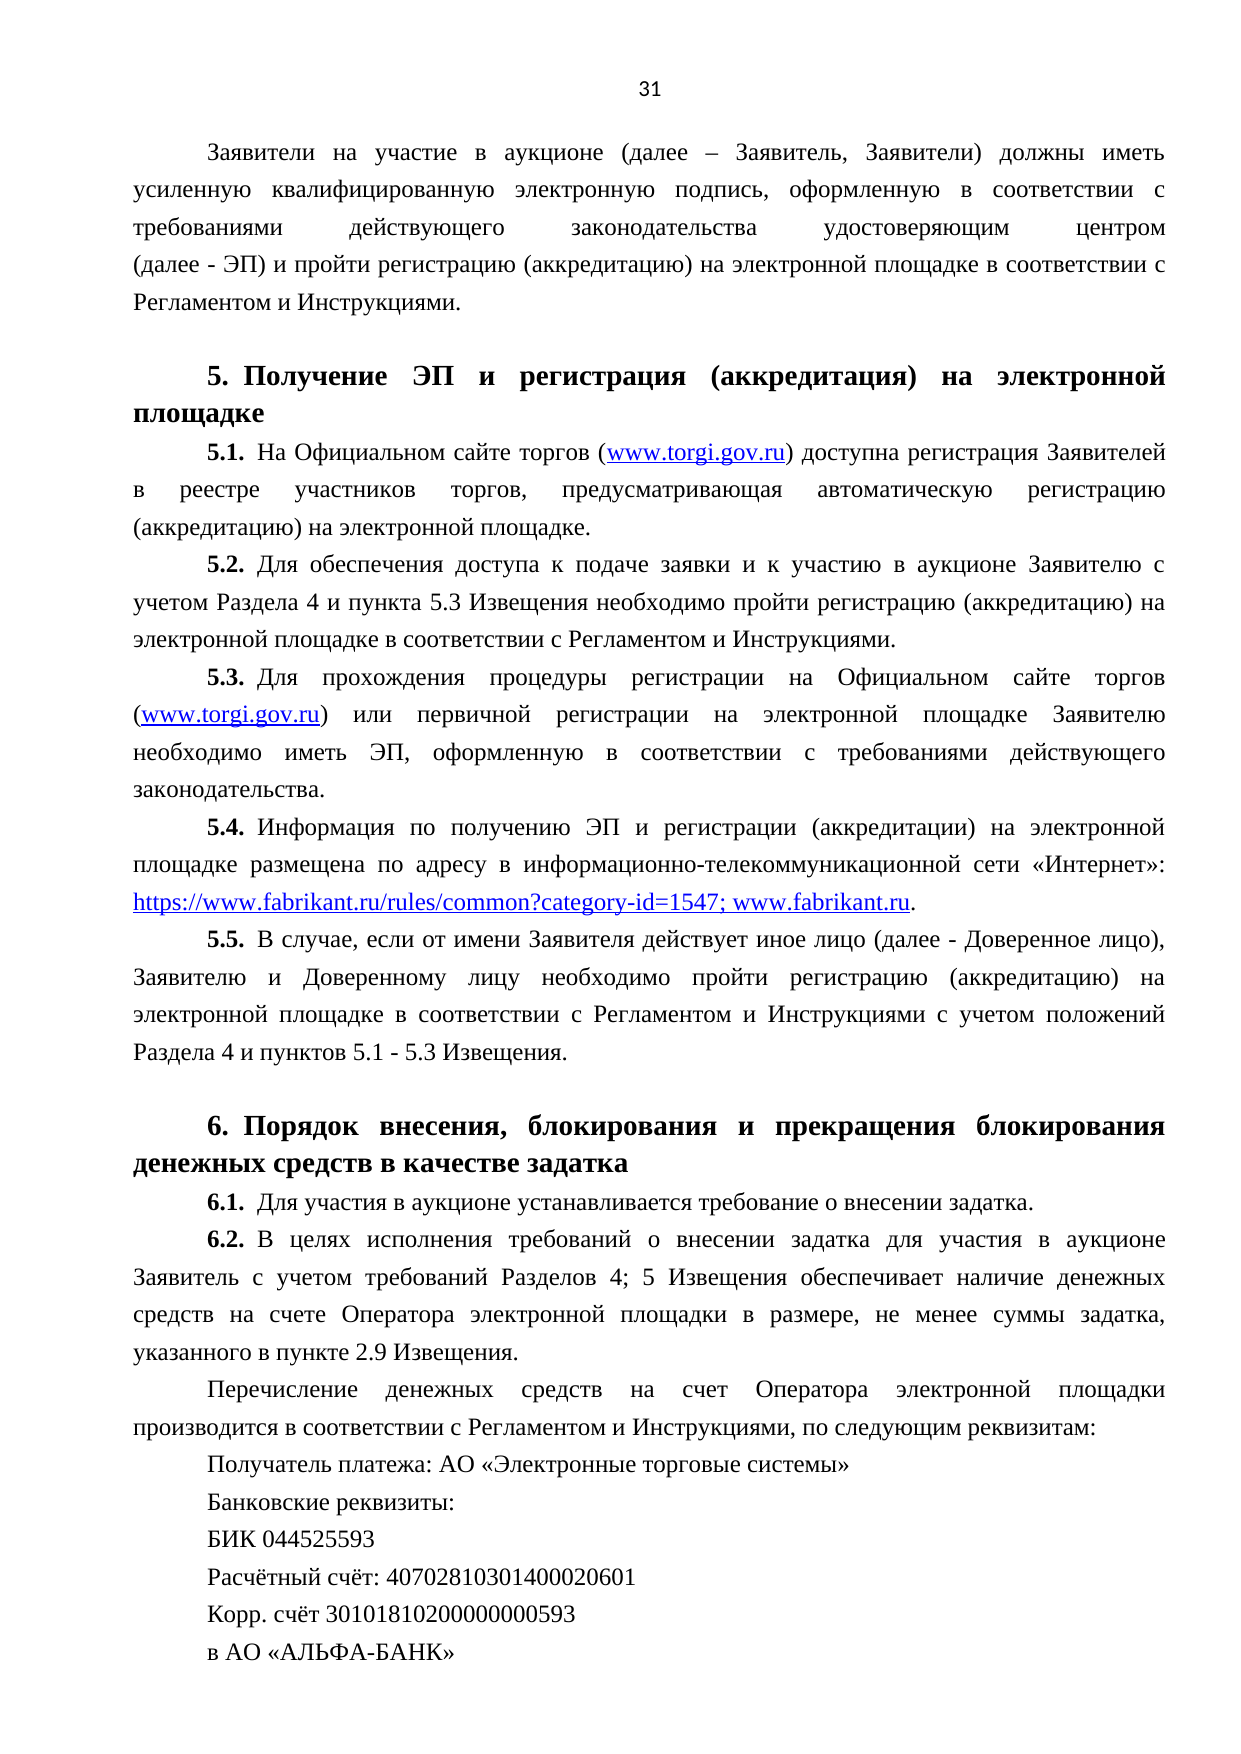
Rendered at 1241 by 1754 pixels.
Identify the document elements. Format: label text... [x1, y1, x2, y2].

text Корр. счёт 30101810200000000593 [133, 1592, 1166, 1630]
text Получатель платежа: АО «Электронные торговые системы» [133, 1442, 1166, 1480]
text 5.1. На Официальном сайте торгов (www.torgi.gov.ru) доступна регистрация Заявителей в реестре участников торгов, предусматривающая автоматическую регистрацию (аккредитацию) на электронной площадке. [133, 430, 1166, 542]
text Расчётный счёт: 40702810301400020601 [133, 1555, 1166, 1592]
text 5.4. Информация по получению ЭП и регистрации (аккредитации) на электронной площадке размещена по адресу в информационно-телекоммуникационной сети «Интернет»: https://www.fabrikant.ru/rules/common?category-id=1547; www.fabrikant.ru. [133, 805, 1166, 917]
text Банковские реквизиты: [133, 1480, 1166, 1517]
text в АО «АЛЬФА-БАНК» [133, 1630, 1166, 1667]
text 6.2. В целях исполнения требований о внесении задатка для участия в аукционе Заявитель с учетом требований Разделов 4; 5 Извещения обеспечивает наличие денежных средств на счете Оператора электронной площадки в размере, не менее суммы задатка, указанного в пункте 2.9 Извещения. [133, 1217, 1166, 1367]
text 5. Получение ЭП и регистрация (аккредитация) на электронной площадке [133, 355, 1166, 430]
text 5.3. Для прохождения процедуры регистрации на Официальном сайте торгов (www.torgi.gov.ru) или первичной регистрации на электронной площадке Заявителю необходимо иметь ЭП, оформленную в соответствии с требованиями действующего законодательства. [133, 655, 1166, 805]
text 5.5. В случае, если от имени Заявителя действует иное лицо (далее - Доверенное лицо), Заявителю и Доверенному лицу необходимо пройти регистрацию (аккредитацию) на электронной площадке в соответствии с Регламентом и Инструкциями с учетом положений Раздела 4 и пунктов 5.1 - 5.3 Извещения. [133, 917, 1166, 1067]
text 5.2. Для обеспечения доступа к подаче заявки и к участию в аукционе Заявителю с учетом Раздела 4 и пункта 5.3 Извещения необходимо пройти регистрацию (аккредитацию) на электронной площадке в соответствии с Регламентом и Инструкциями. [133, 542, 1166, 655]
text Заявители на участие в аукционе (далее – Заявитель, Заявители) должны иметь усиленную квалифицированную электронную подпись, оформленную в соответствии с требованиями действующего законодательства удостоверяющим центром (далее - ЭП) и пройти регистрацию (аккредитацию) на электронной площадке в соответствии с Регламентом и Инструкциями. [133, 130, 1166, 317]
text 6.1. Для участия в аукционе устанавливается требование о внесении задатка. [133, 1180, 1166, 1217]
text Перечисление денежных средств на счет Оператора электронной площадки производится в соответствии с Регламентом и Инструкциями, по следующим реквизитам: [133, 1367, 1166, 1442]
text 6. Порядок внесения, блокирования и прекращения блокирования денежных средств в качестве задатка [133, 1105, 1166, 1180]
text БИК 044525593 [133, 1517, 1166, 1555]
